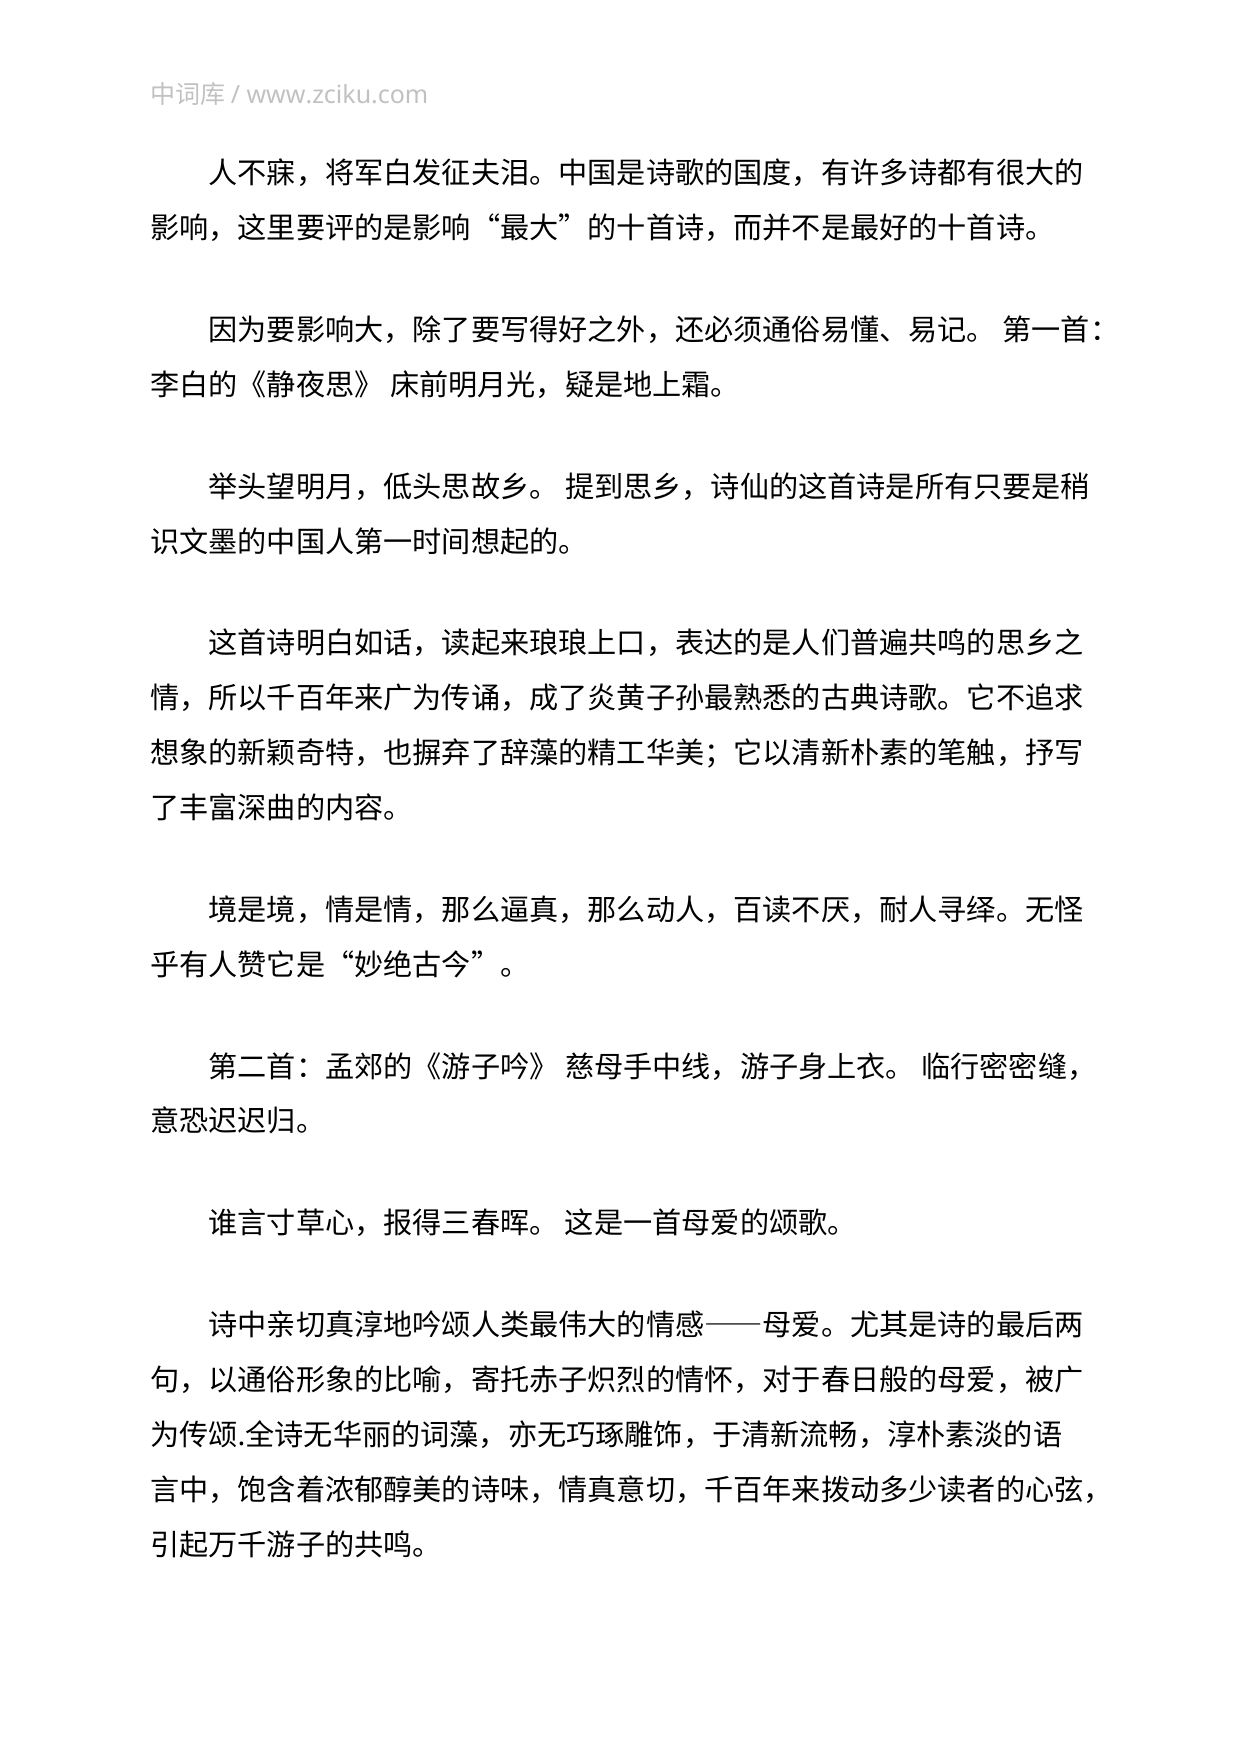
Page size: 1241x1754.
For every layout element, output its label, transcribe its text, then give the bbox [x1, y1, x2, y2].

text 因为要影响大，除了要写得好之外，还必须通俗易懂、易记。 第一首：李白的《静夜思》 床前明月光，疑是地上霜。 [150, 307, 1090, 404]
text 谁言寸草心，报得三春晖。 这是一首母爱的颂歌。 [150, 1200, 1090, 1242]
text 第二首：孟郊的《游子吟》 慈母手中线，游子身上衣。 临行密密缝，意恐迟迟归。 [150, 1043, 1090, 1140]
text 举头望明月，低头思故乡。 提到思乡，诗仙的这首诗是所有只要是稍识文墨的中国人第一时间想起的。 [150, 463, 1090, 561]
text 境是境，情是情，那么逼真，那么动人，百读不厌，耐人寻绎。无怪乎有人赞它是“妙绝古今”。 [150, 886, 1090, 984]
text 这首诗明白如话，读起来琅琅上口，表达的是人们普遍共鸣的思乡之情，所以千百年来广为传诵，成了炎黄子孙最熟悉的古典诗歌。它不追求想象的新颖奇特，也摒弃了辞藻的精工华美；它以清新朴素的笔触，抒写了丰富深曲的内容。 [150, 620, 1090, 827]
text 诗中亲切真淳地吟颂人类最伟大的情感——母爱。尤其是诗的最后两句，以通俗形象的比喻，寄托赤子炽烈的情怀，对于春日般的母爱，被广为传颂.全诗无华丽的词藻，亦无巧琢雕饰，于清新流畅，淳朴素淡的语言中，饱含着浓郁醇美的诗味，情真意切，千百年来拨动多少读者的心弦，引起万千游子的共鸣。 [150, 1302, 1090, 1563]
text 人不寐，将军白发征夫泪。中国是诗歌的国度，有许多诗都有很大的影响，这里要评的是影响“最大”的十首诗，而并不是最好的十首诗。 [150, 150, 1090, 247]
